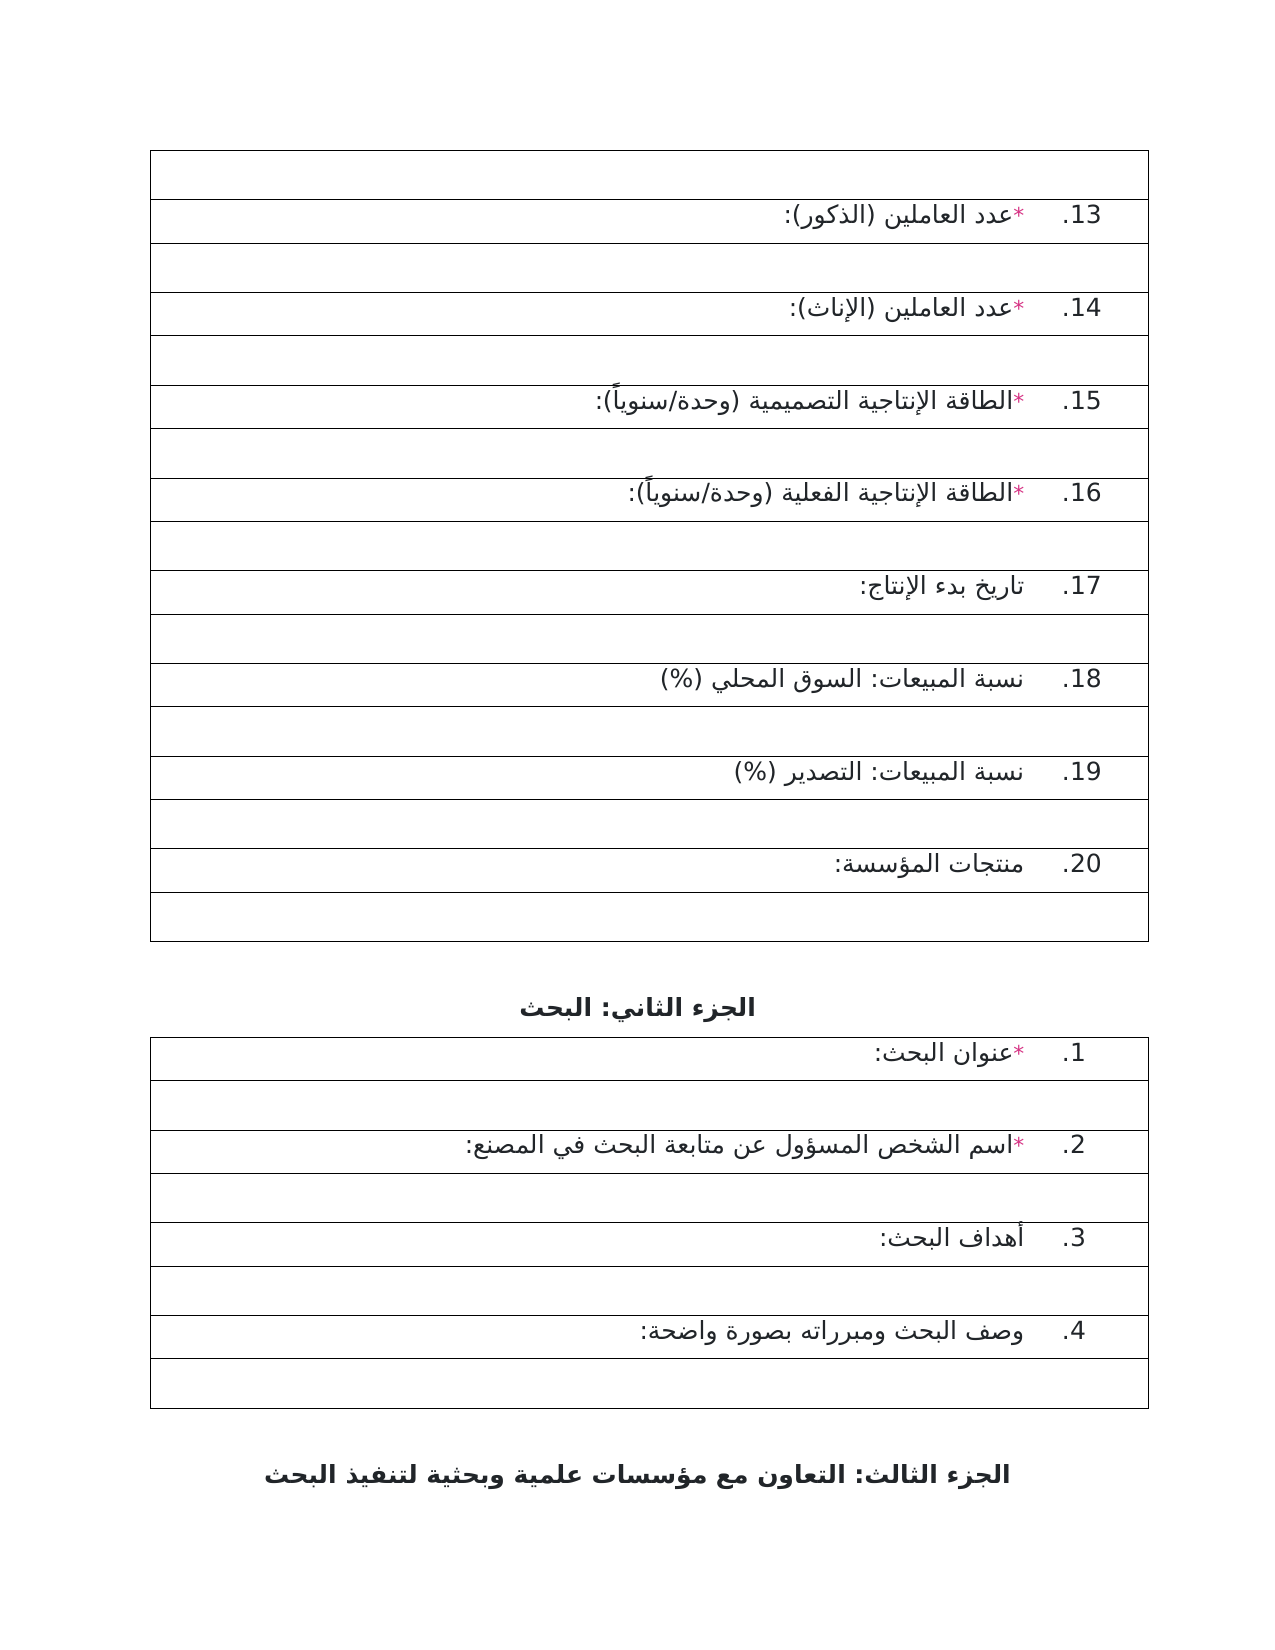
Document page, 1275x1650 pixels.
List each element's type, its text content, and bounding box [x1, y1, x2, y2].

text الجزء الثالث: التعاون مع مؤسسات علمية وبحثية لتنفيذ البحث [150, 1460, 1125, 1489]
table_header *عنوان البحث: [151, 1038, 1148, 1080]
table_cell وصف البحث ومبرراته بصورة واضحة: [151, 1316, 1148, 1358]
table_cell [151, 1081, 1148, 1129]
table_cell [151, 707, 1148, 756]
table_cell [151, 800, 1148, 848]
table_cell [151, 1174, 1148, 1222]
table_cell أهداف البحث: [151, 1223, 1148, 1266]
table_cell [151, 429, 1148, 477]
table_cell *الطاقة الإنتاجية الفعلية (وحدة/سنوياً): [151, 479, 1148, 521]
table_cell [151, 615, 1148, 663]
table_cell [151, 244, 1148, 292]
table_cell *عدد العاملين (الذكور): [151, 200, 1148, 243]
table_cell [151, 893, 1148, 941]
table_cell *اسم الشخص المسؤول عن متابعة البحث في المصنع: [151, 1131, 1148, 1173]
table_cell [151, 522, 1148, 570]
table_cell [151, 1267, 1148, 1315]
text الجزء الثاني: البحث [150, 993, 1125, 1022]
table_cell تاريخ بدء الإنتاج: [151, 571, 1148, 613]
table_cell [151, 336, 1148, 385]
table_cell *الطاقة الإنتاجية التصميمية (وحدة/سنوياً): [151, 386, 1148, 428]
table_cell [151, 1359, 1148, 1408]
table_cell *عدد العاملين (الإناث): [151, 293, 1148, 335]
table_cell [151, 151, 1148, 199]
table_cell منتجات المؤسسة: [151, 849, 1148, 892]
table_cell نسبة المبيعات: التصدير (%) [151, 757, 1148, 799]
table_cell نسبة المبيعات: السوق المحلي (%) [151, 664, 1148, 706]
